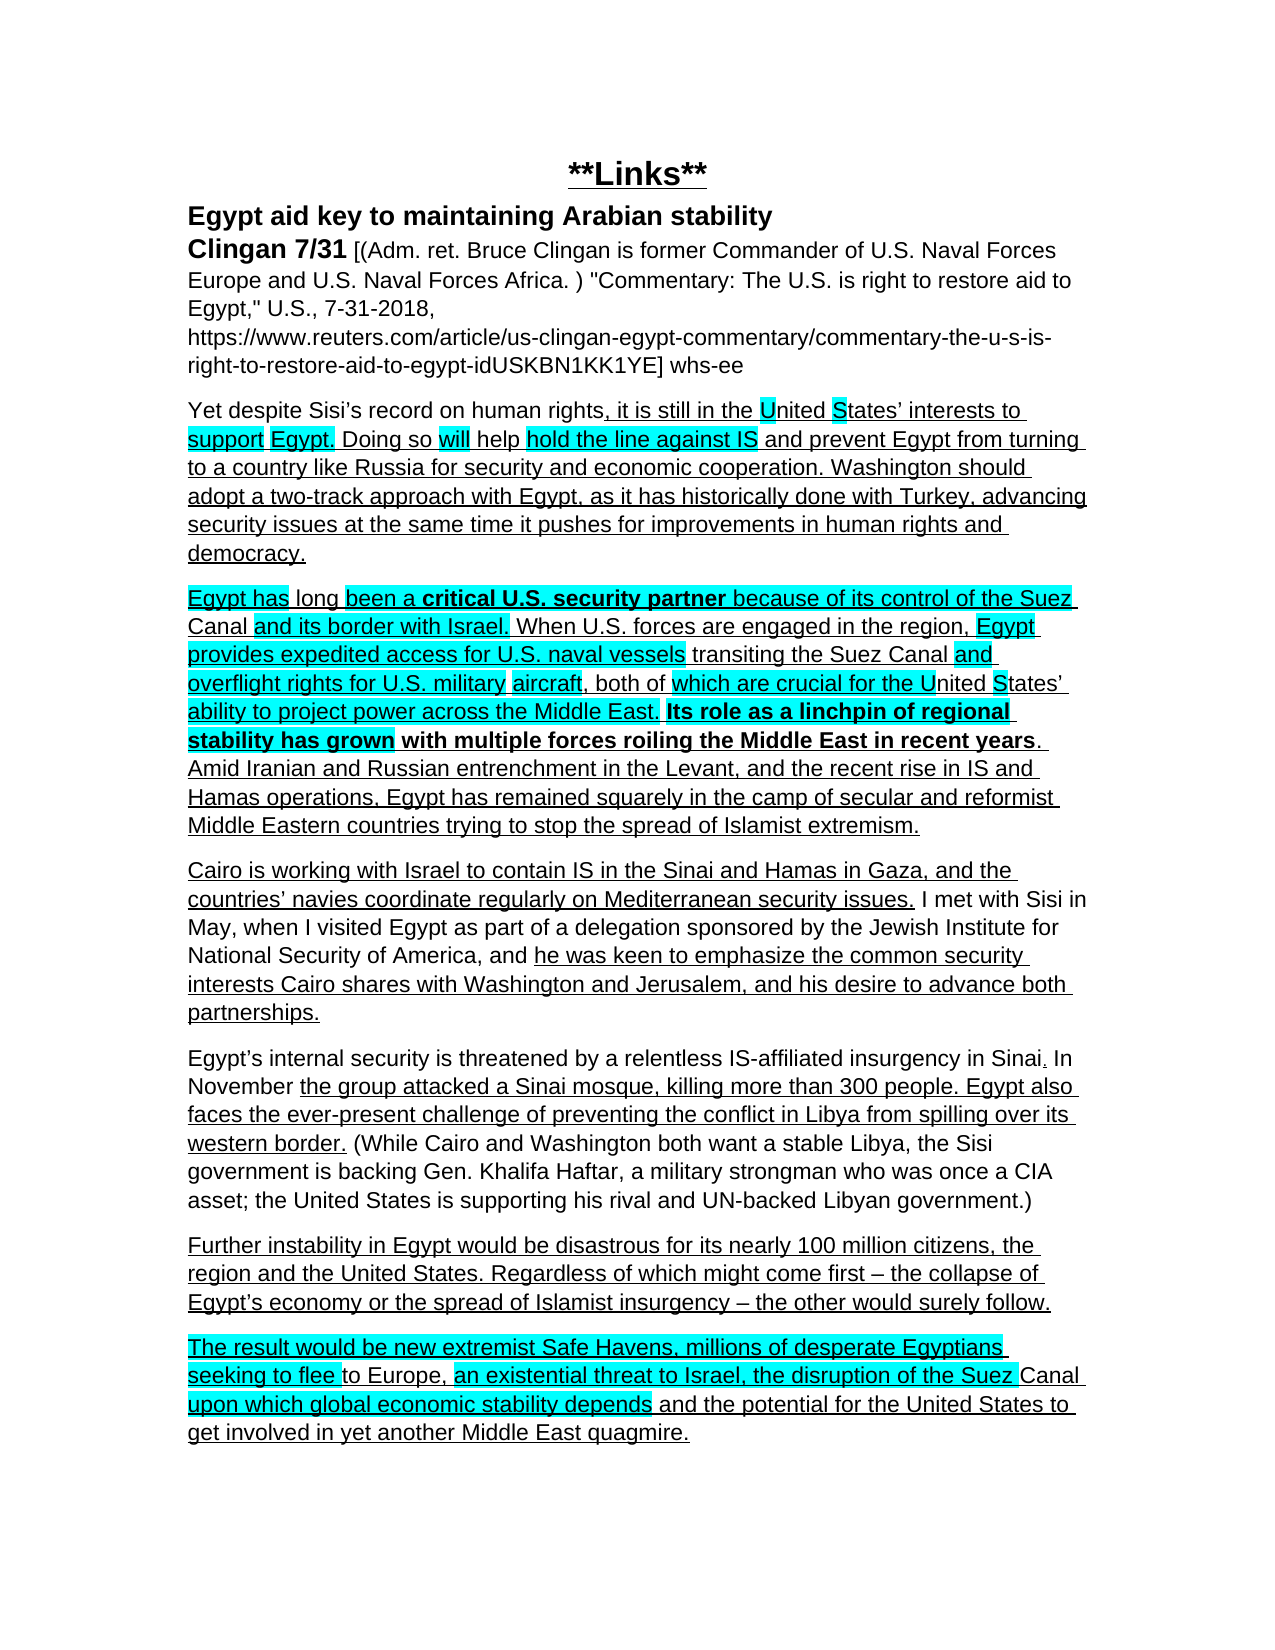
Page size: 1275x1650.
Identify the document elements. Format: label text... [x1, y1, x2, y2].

text Clingan 7/31 [(Adm. ret. Bruce Clingan is former Commander of U.S. Naval Forces Europe and U.S. Naval Forces Africa. ) "Commentary: The U.S. is right to restore aid to Egypt," U.S., 7-31-2018, https://www.reuters.com/article/us-clingan-egypt-commentary/commentary-the-u-s-is-right-to-restore-aid-to-egypt-idUSKBN1KK1YE] whs-ee [187, 233, 1087, 378]
text Egypt’s internal security is threatened by a relentless IS-affiliated insurgency in Sinai. In November the group attacked a Sinai mosque, killing more than 300 people. Egypt also faces the ever-present challenge of preventing the conflict in Libya from spilling over its western border. (While Cairo and Washington both want a stable Libya, the Sisi government is backing Gen. Khalifa Haftar, a military strongman who was once a CIA asset; the United States is supporting his rival and UN-backed Libyan government.) [187, 1044, 1087, 1213]
text Egypt has long been a critical U.S. security partner because of its control of the Suez Canal and its border with Israel. When U.S. forces are engaged in the region, Egypt provides expedited access for U.S. naval vessels transiting the Suez Canal and overflight rights for U.S. military aircraft, both of which are crucial for the United States’ ability to project power across the Middle East. Its role as a linchpin of regional stability has grown with multiple forces roiling the Middle East in recent years. Amid Iranian and Russian entrenchment in the Levant, and the recent rise in IS and Hamas operations, Egypt has remained squarely in the camp of secular and reformist Middle Eastern countries trying to stop the spread of Islamist extremism. [187, 584, 1087, 838]
text Further instability in Egypt would be disastrous for its nearly 100 million citizens, the region and the United States. Regardless of which might come first – the collapse of Egypt’s economy or the spread of Islamist insurgency – the other would surely follow. [187, 1232, 1087, 1315]
text Yet despite Sisi’s record on human rights, it is still in the United States’ interests to support Egypt. Doing so will help hold the line against IS and prevent Egypt from turning to a country like Russia for security and economic cooperation. Washington should adopt a two-track approach with Egypt, as it has historically done with Turkey, advancing security issues at the same time it pushes for improvements in human rights and democracy. [187, 397, 1087, 505]
subtitle **Links** [187, 154, 1087, 193]
text Cairo is working with Israel to contain IS in the Sinai and Hamas in Gaza, and the countries’ navies coordinate regularly on Mediterranean security issues. I met with Sisi in May, when I visited Egypt as part of a delegation sponsored by the Jewish Institute for National Security of America, and he was keen to emphasize the common security interests Cairo shares with Washington and Jerusalem, and his desire to advance both partnerships. [187, 857, 1087, 1026]
text The result would be new extremist Safe Havens, millions of desperate Egyptians seeking to flee to Europe, an existential threat to Israel, the disruption of the Suez Canal upon which global economic stability depends and the potential for the United States to get involved in yet another Middle East quagmire. [187, 1334, 1087, 1445]
subtitle Egypt aid key to maintaining Arabian stability [187, 200, 1087, 231]
text Yet despite Sisi’s record on human rights, it is still in the United States’ interests to support Egypt. Doing so will help hold the line against IS and prevent Egypt from turning to a country like Russia for security and economic cooperation. Washington should adopt a two-track approach with Egypt, as it has historically done with Turkey, advancing security issues at the same time it pushes for improvements in human rights and democracy. [187, 506, 1087, 566]
